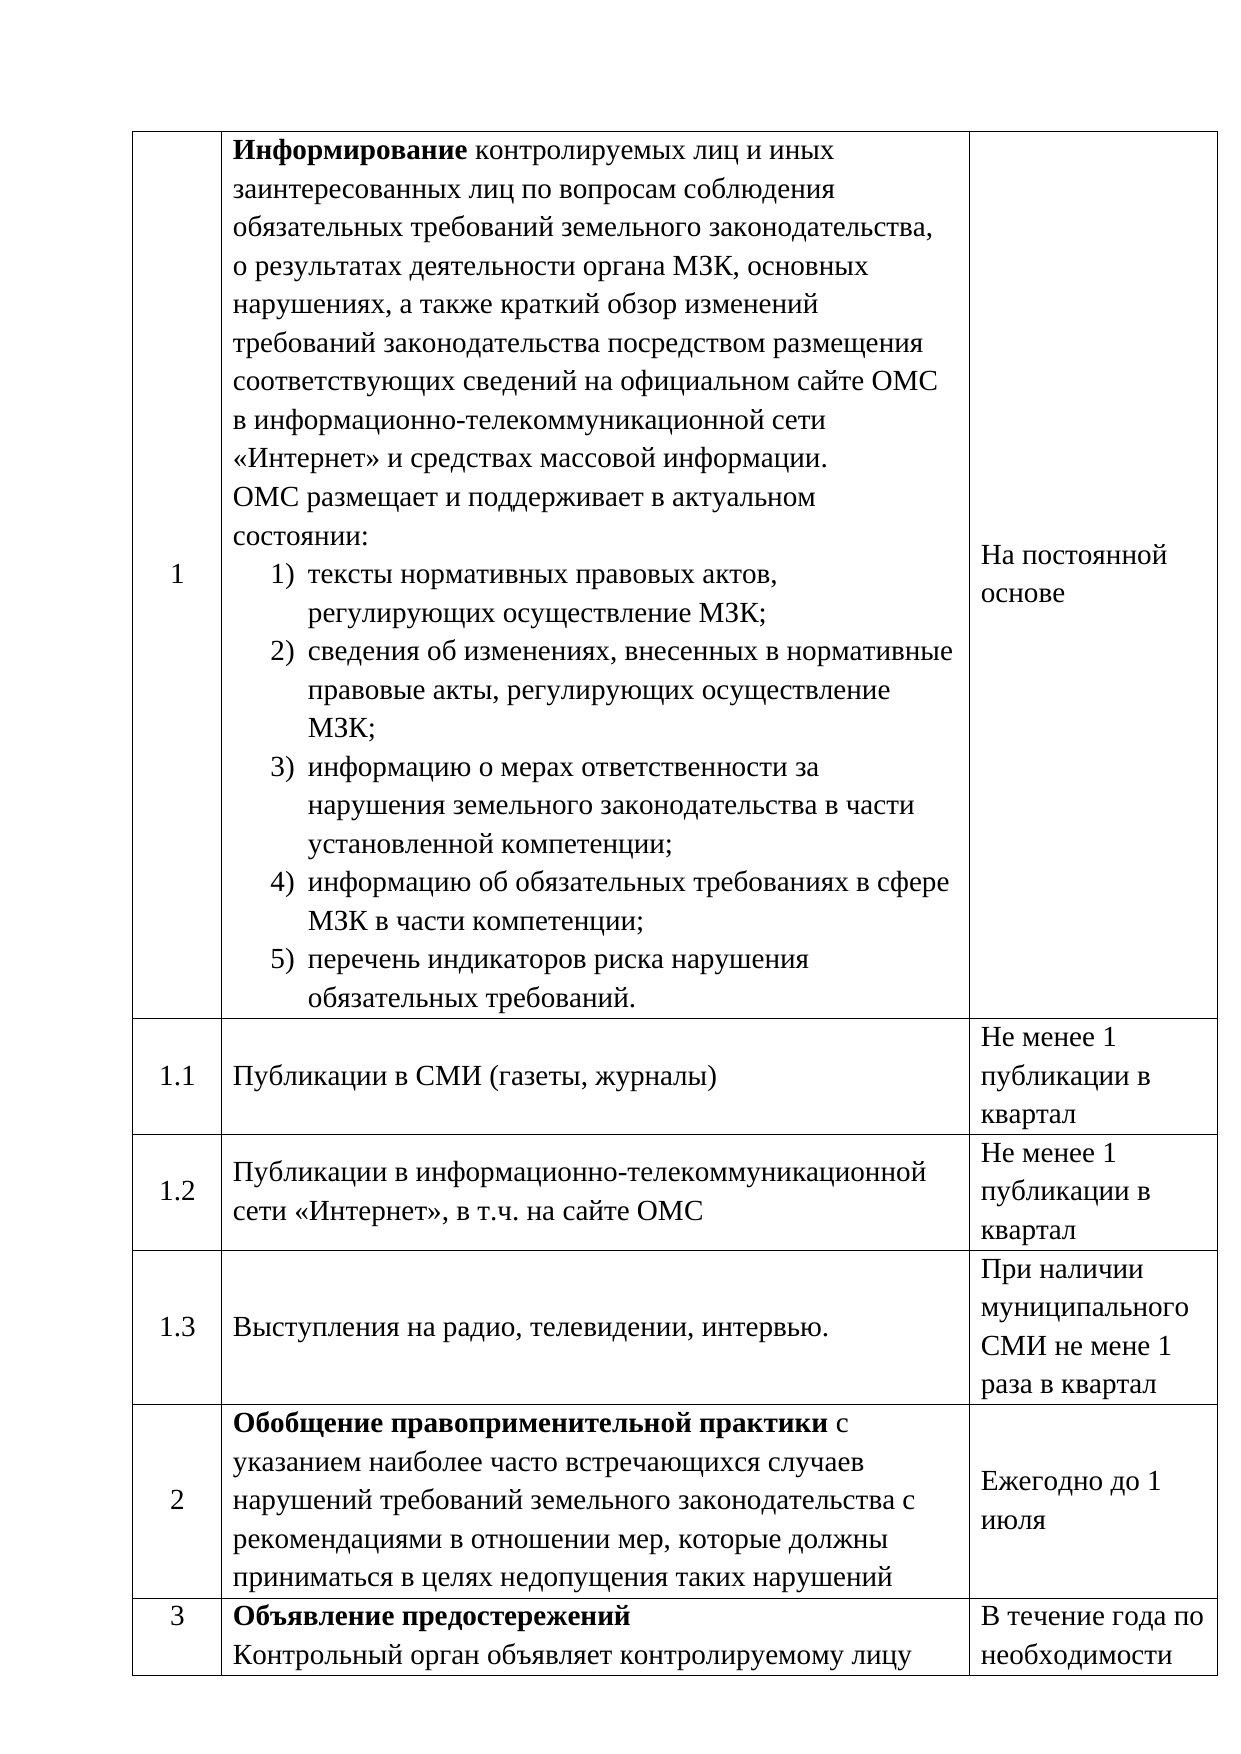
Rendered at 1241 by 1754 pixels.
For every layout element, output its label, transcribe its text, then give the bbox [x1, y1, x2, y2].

table_cell Выступления на радио, телевидении, интервью. [222, 1251, 969, 1404]
table_cell Не менее 1 публикации в квартал [970, 1135, 1217, 1250]
table_cell Информирование контролируемых лиц и иных заинтересованных лиц по вопросам соблюдения обязательных требований земельного законодательства, о результатах деятельности органа МЗК, основных нарушениях, а также краткий обзор изменений требований законодательства посредством размещения соответствующих сведений на официальном сайте ОМС в информационно-телекоммуникационной сети «Интернет» и средствах массовой информации. ОМС размещает и поддерживает в актуальном состоянии: тексты нормативных правовых актов, регулирующих осуществление МЗК; сведения об изменениях, внесенных в нормативные правовые акты, регулирующих осуществление МЗК; информацию о мерах ответственности за нарушения земельного законодательства в части установленной компетенции; информацию об обязательных требованиях в сфере МЗК в части компетенции; перечень индикаторов риска нарушения обязательных требований. [222, 132, 969, 1018]
table_cell Публикации в информационно-телекоммуникационной сети «Интернет», в т.ч. на сайте ОМС [222, 1135, 969, 1250]
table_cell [222, 1599, 969, 1675]
table_cell Ежегодно до 1 июля [970, 1405, 1217, 1597]
table_cell 3 [133, 1599, 221, 1675]
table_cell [970, 1599, 1217, 1675]
table_cell 2 [133, 1405, 221, 1597]
table_cell 1.1 [133, 1019, 221, 1134]
table_cell 1 [133, 132, 221, 1018]
table_cell При наличии муниципального СМИ не мене 1 раза в квартал [970, 1251, 1217, 1404]
table_cell Обобщение правоприменительной практики с указанием наиболее часто встречающихся случаев нарушений требований земельного законодательства с рекомендациями в отношении мер, которые должны приниматься в целях недопущения таких нарушений [222, 1405, 969, 1597]
table_cell 1.2 [133, 1135, 221, 1250]
table_cell Публикации в СМИ (газеты, журналы) [222, 1019, 969, 1134]
table_cell 1.3 [133, 1251, 221, 1404]
table_cell На постоянной основе [970, 132, 1217, 1018]
table_cell Не менее 1 публикации в квартал [970, 1019, 1217, 1134]
